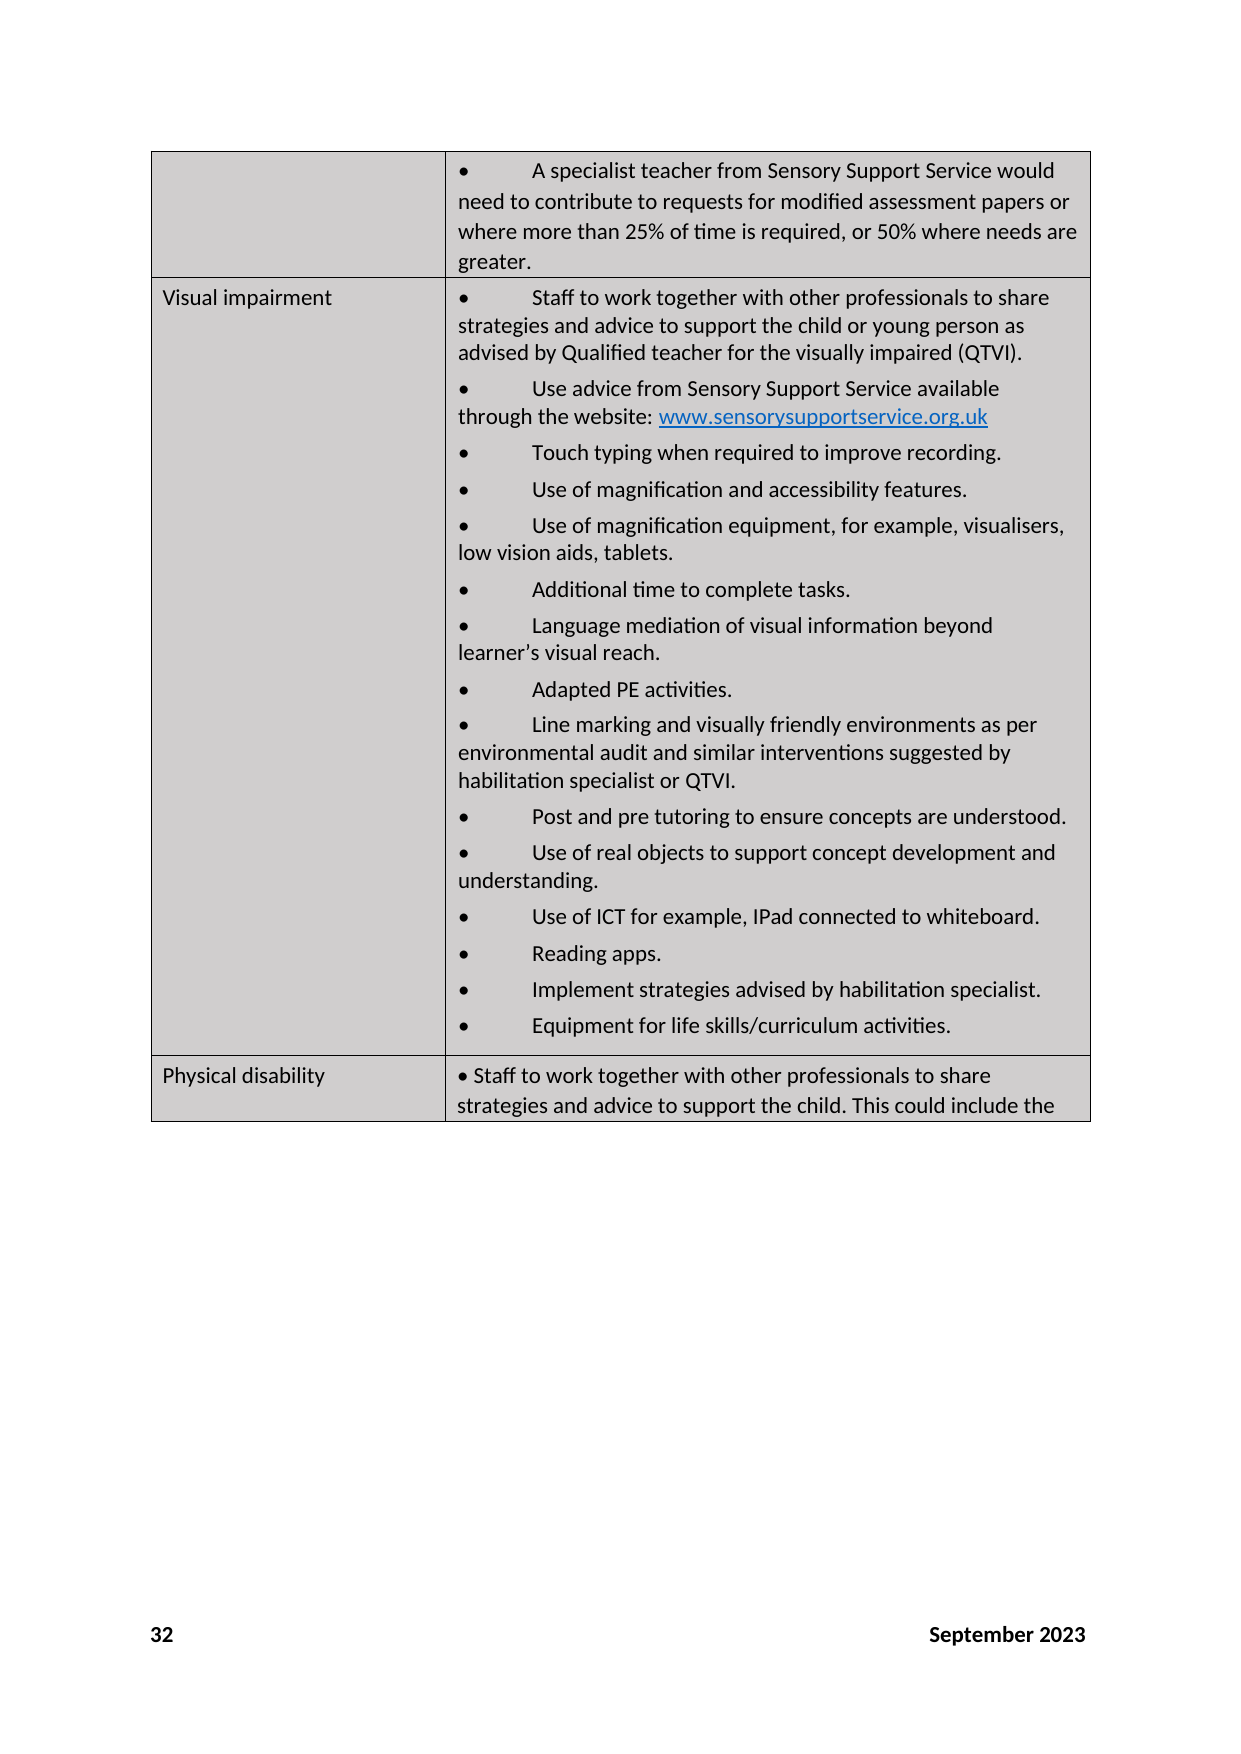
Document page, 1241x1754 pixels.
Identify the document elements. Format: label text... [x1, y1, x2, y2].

table_cell • Staff to work together with other professionals to share strategies and advice to support the child. This could include the [446, 1056, 1090, 1121]
table_cell Physical disability [152, 1056, 445, 1121]
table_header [446, 152, 1090, 277]
table_header [152, 152, 445, 277]
table_cell Staff to work together with other professionals to share strategies and advice to support the child or young person as advised by Qualified teacher for the visually impaired (QTVI). Use advice from Sensory Support Service available through the website: www.sensorysupportservice.org.uk Touch typing when required to improve recording. Use of magnification and accessibility features. Use of magnification equipment, for example, visualisers, low vision aids, tablets. Additional time to complete tasks. Language mediation of visual information beyond learner’s visual reach. Adapted PE activities. Line marking and visually friendly environments as per environmental audit and similar interventions suggested by habilitation specialist or QTVI. Post and pre tutoring to ensure concepts are understood. Use of real objects to support concept development and understanding. Use of ICT for example, IPad connected to whiteboard. Reading apps. Implement strategies advised by habilitation specialist. Equipment for life skills/curriculum activities. [446, 278, 1090, 1055]
table_cell Visual impairment [152, 278, 445, 1055]
